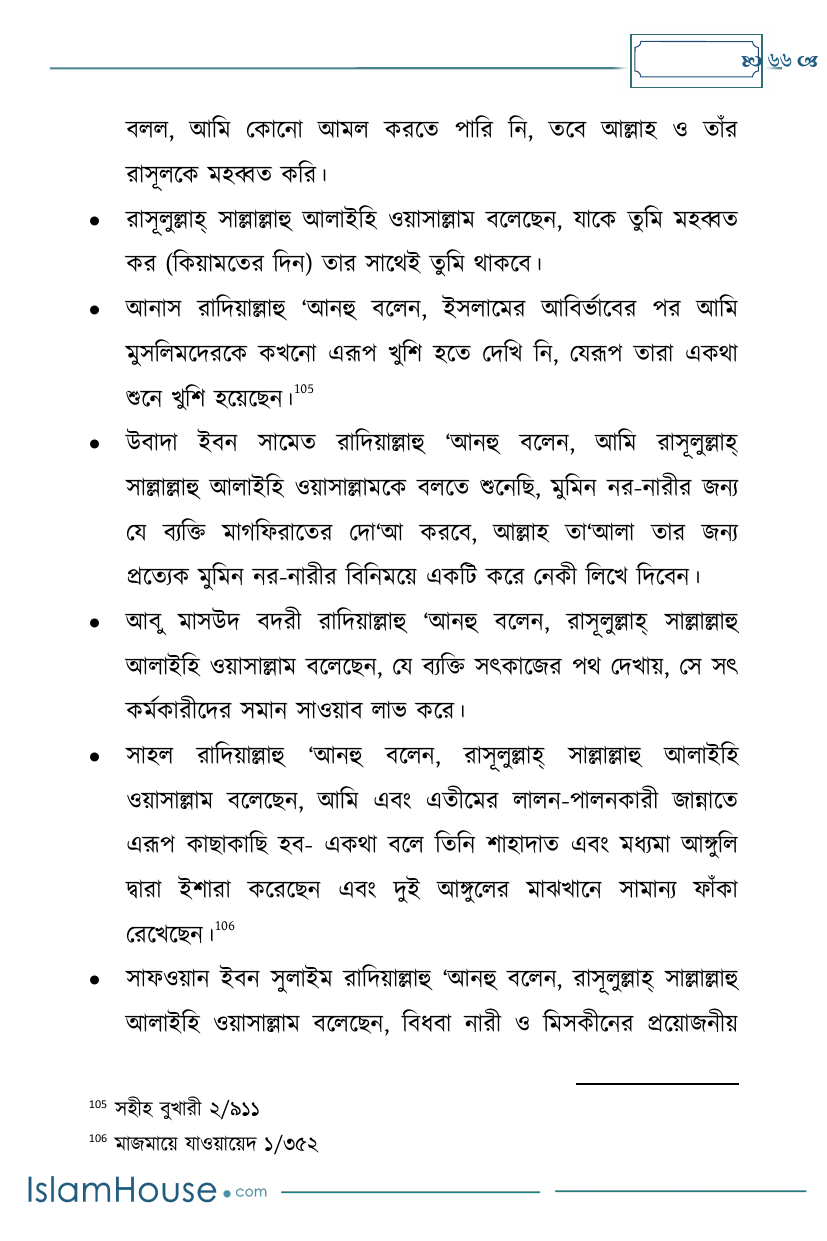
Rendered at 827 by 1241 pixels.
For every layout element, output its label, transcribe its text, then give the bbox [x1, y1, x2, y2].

list সাহল রাদিয়াল্লাহু ‘আনহু বলেন, রাসূলুল্লাহ্ সাল্লাল্লাহু আলাইহি ওয়াসাল্লাম বলেছেন, আমি এবং এতীমের লালন-পালনকারী জান্নাতে এরূপ কাছাকাছি হব- একথা বলে তিনি শাহাদাত এবং মধ্যমা আঙ্গুলি দ্বারা ইশারা করেছেন এবং দুই আঙ্গুলের মাঝখানে সামান্য ফাঁকা রেখেছেন। [89, 733, 738, 953]
picture [548, 1170, 807, 1208]
list রাসূলুল্লাহ্ সাল্লাল্লাহু আলাইহি ওয়াসাল্লাম বলেছেন, যাকে তুমি মহব্বত কর (কিয়ামতের দিন) তার সাথেই তুমি থাকবে। [89, 197, 738, 283]
list আনাস রাদিয়াল্লাহু ‘আনহু বলেন, ইসলামের আবির্ভাবের পর আমি মুসলিমদেরকে কখনো এরূপ খুশি হতে দেখি নি, যেরূপ তারা একথা শুনে খুশি হয়েছেন। [89, 286, 738, 417]
list উবাদা ইবন সামেত রাদিয়াল্লাহু ‘আনহু বলেন, আমি রাসূলুল্লাহ্ সাল্লাল্লাহু আলাইহি ওয়াসাল্লামকে বলতে শুনেছি, মুমিন নর-নারীর জন্য যে ব্যক্তি মাগফিরাতের দো‘আ করবে, আল্লাহ তা‘আলা তার জন্য প্রত্যেক মুমিন নর-নারীর বিনিময়ে একটি করে নেকী লিখে দিবেন। [89, 420, 738, 596]
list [89, 956, 738, 1043]
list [89, 107, 738, 193]
list আবু মাসউদ বদরী রাদিয়াল্লাহু ‘আনহু বলেন, রাসূলুল্লাহ্ সাল্লাল্লাহু আলাইহি ওয়াসাল্লাম বলেছেন, যে ব্যক্তি সৎকাজের পথ দেখায়, সে সৎ কর্মকারীদের সমান সাওয়াব লাভ করে। [89, 599, 738, 730]
picture [20, 1171, 541, 1209]
